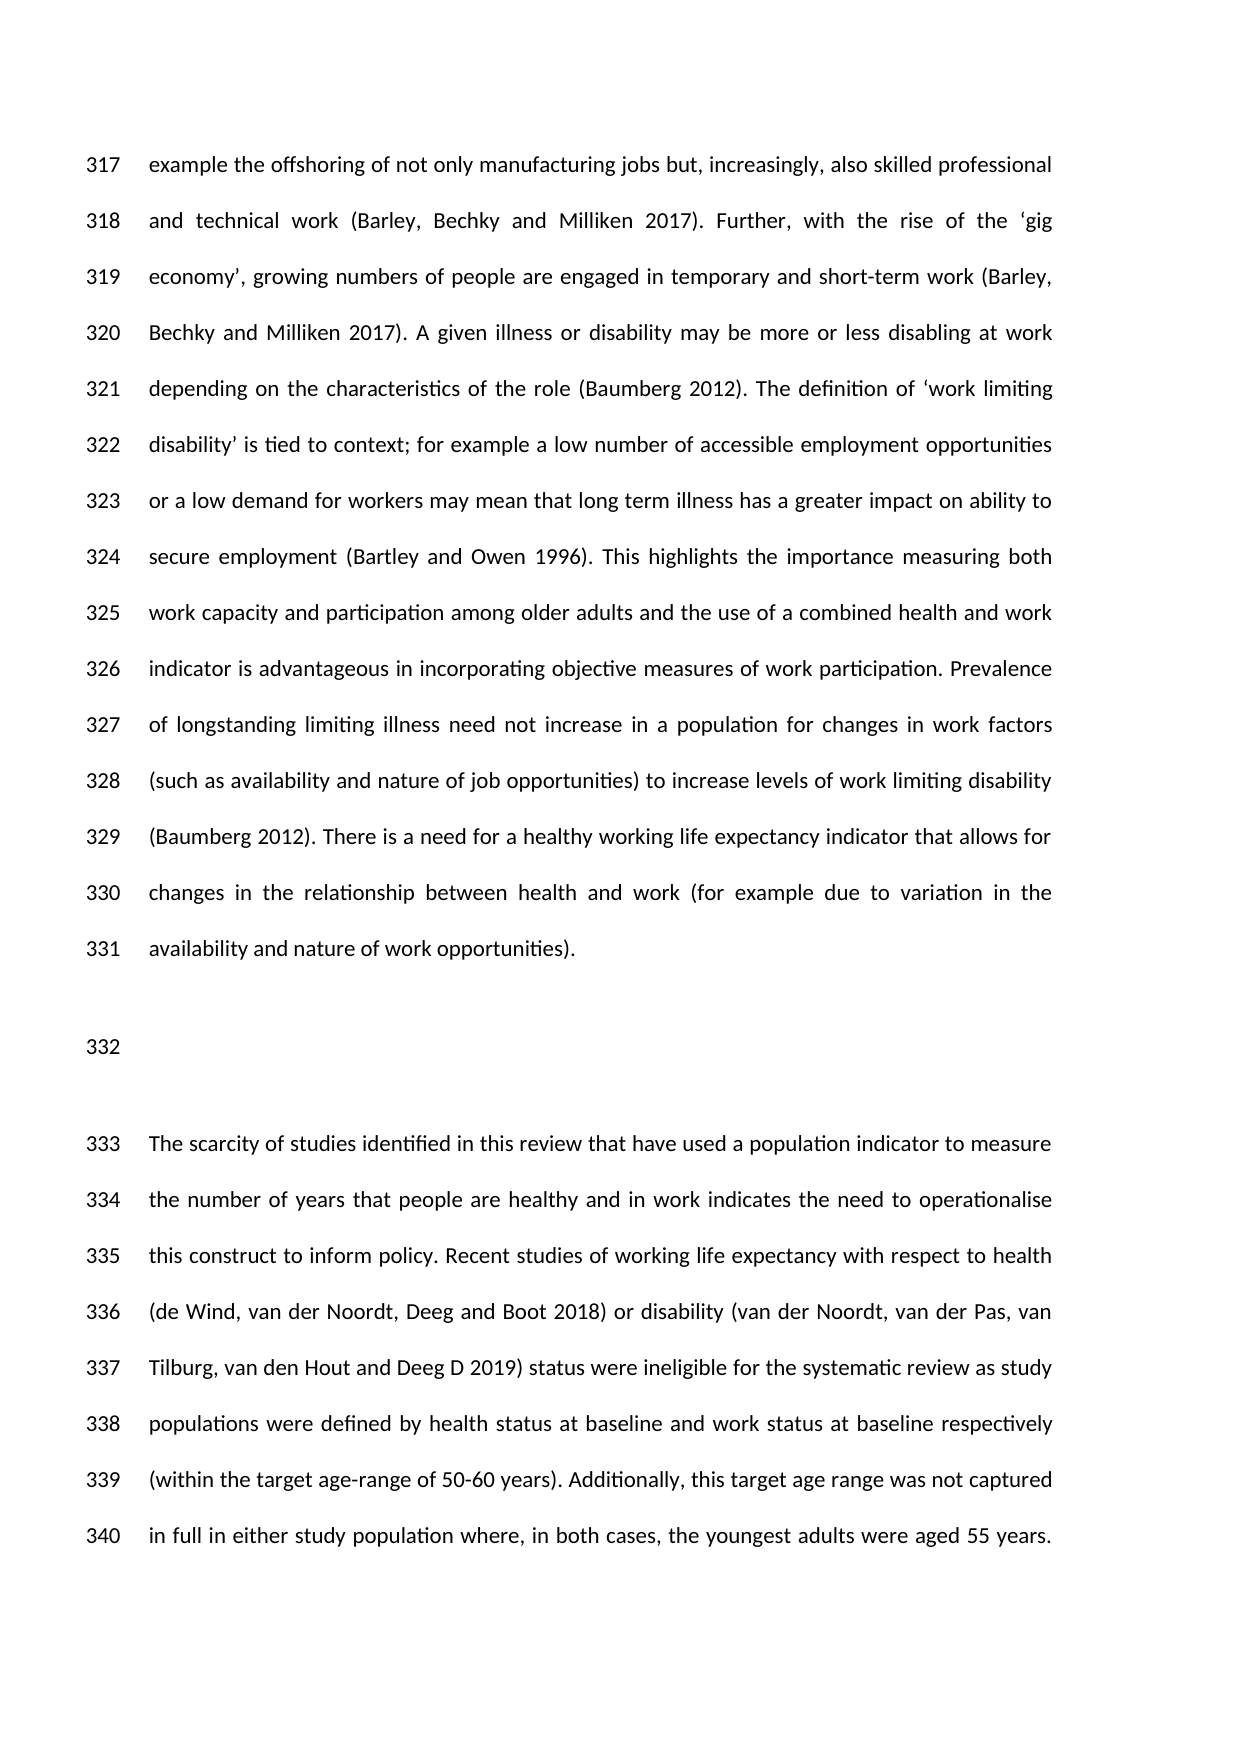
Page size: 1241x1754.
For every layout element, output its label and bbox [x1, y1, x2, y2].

text [148, 1129, 1054, 1549]
text [148, 150, 1054, 963]
